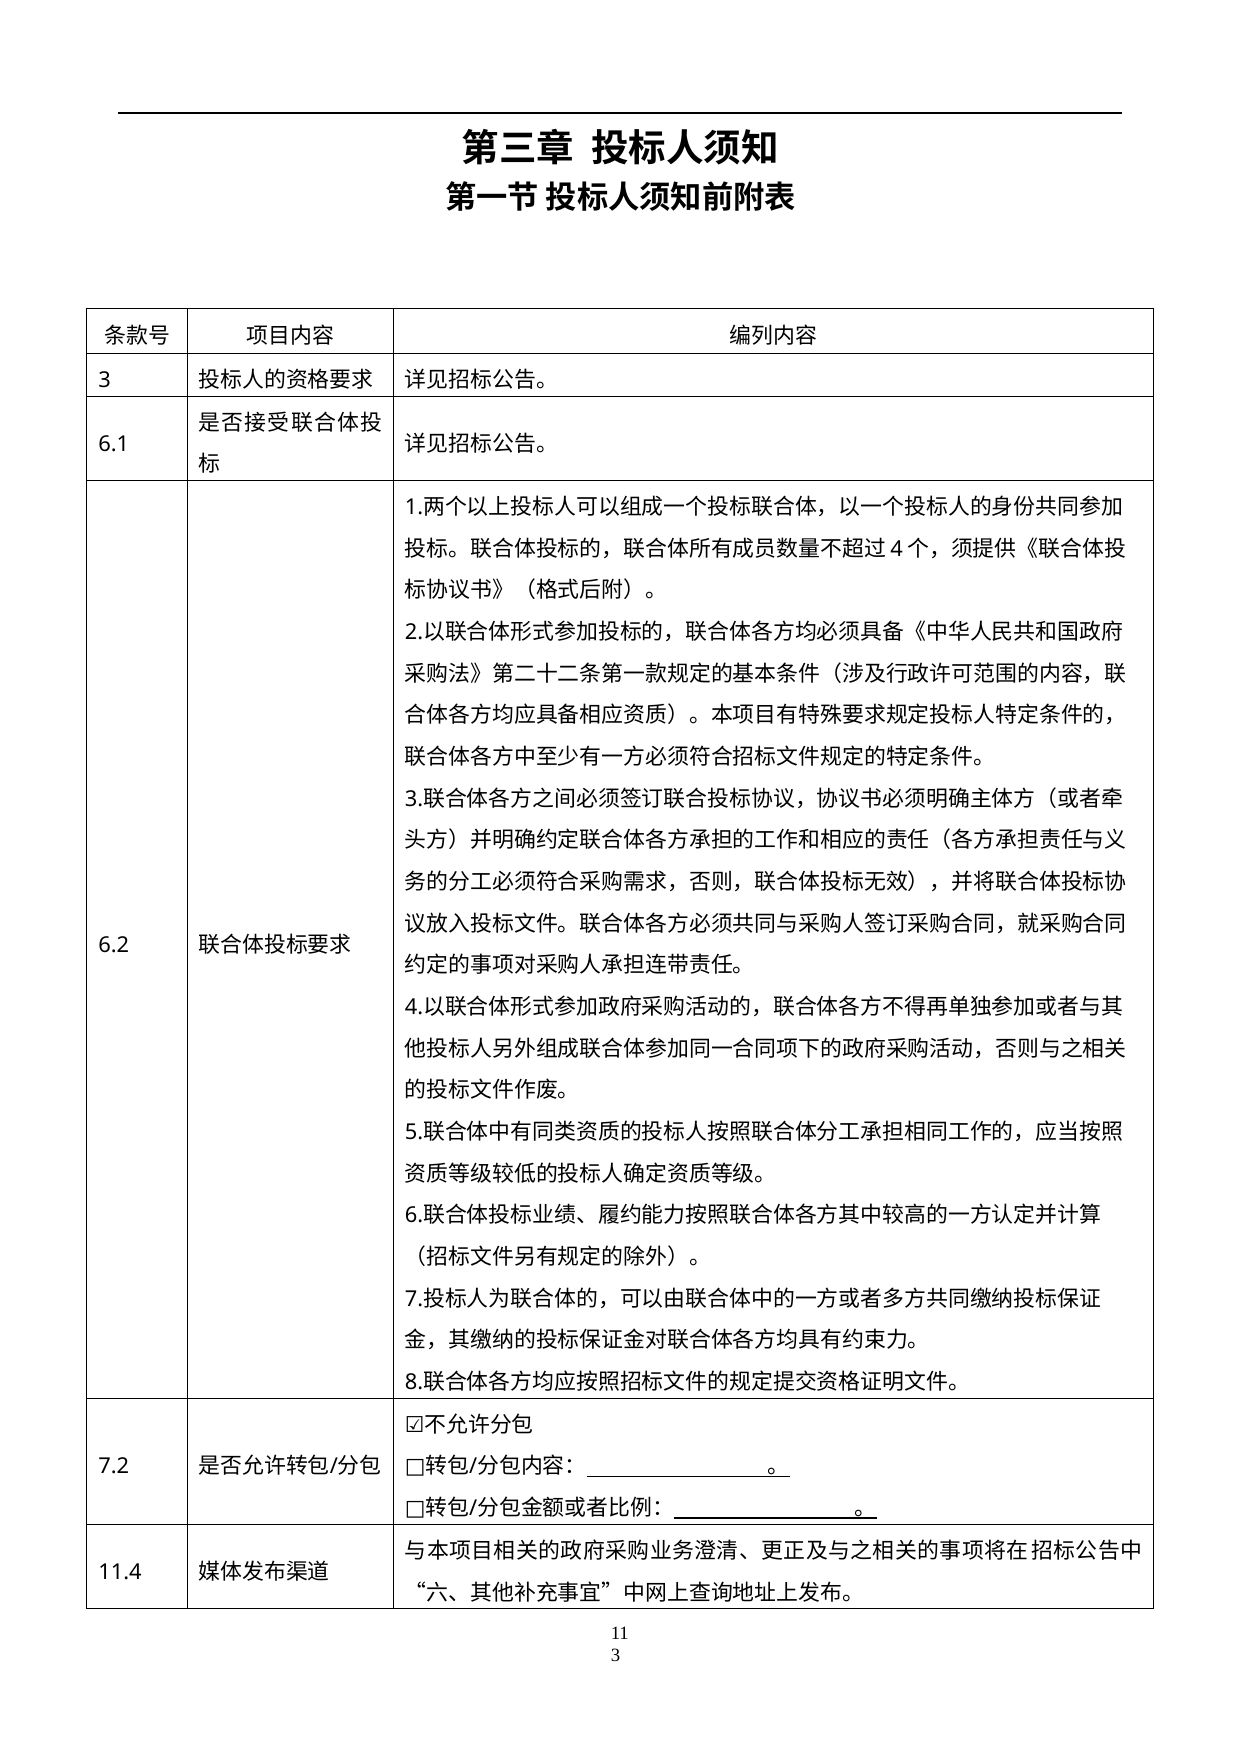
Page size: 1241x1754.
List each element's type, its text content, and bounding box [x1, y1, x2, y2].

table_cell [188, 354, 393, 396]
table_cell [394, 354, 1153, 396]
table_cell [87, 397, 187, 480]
text 第三章 投标人须知 [118, 118, 1122, 172]
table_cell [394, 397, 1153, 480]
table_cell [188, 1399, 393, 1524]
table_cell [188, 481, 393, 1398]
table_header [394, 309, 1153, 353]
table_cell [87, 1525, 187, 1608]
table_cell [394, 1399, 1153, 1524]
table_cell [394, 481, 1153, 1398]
text 第一节 投标人须知前附表 [118, 172, 1122, 218]
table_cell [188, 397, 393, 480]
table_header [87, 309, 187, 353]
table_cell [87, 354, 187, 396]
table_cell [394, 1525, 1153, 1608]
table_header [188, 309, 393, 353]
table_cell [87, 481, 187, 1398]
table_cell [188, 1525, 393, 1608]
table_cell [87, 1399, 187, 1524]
